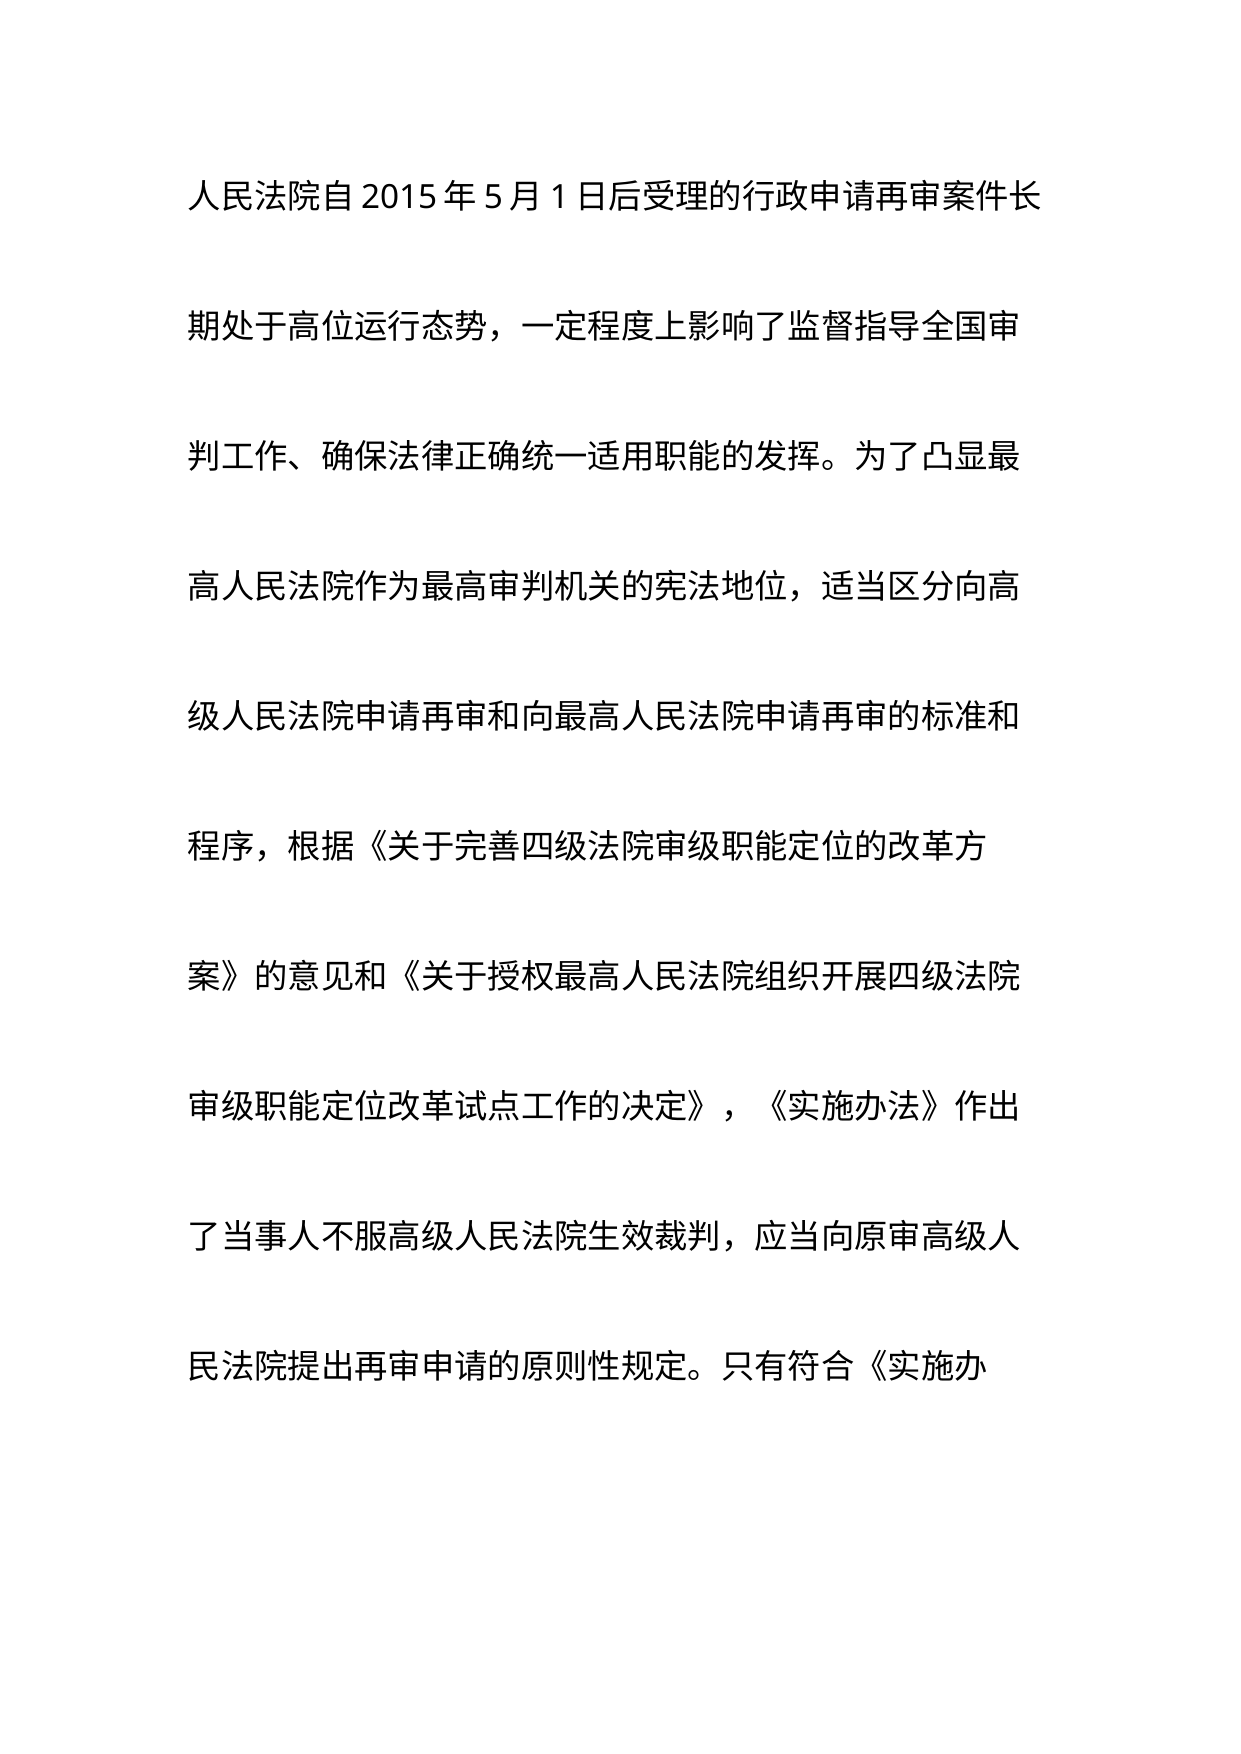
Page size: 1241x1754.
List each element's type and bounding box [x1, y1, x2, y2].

text [187, 162, 1053, 1397]
